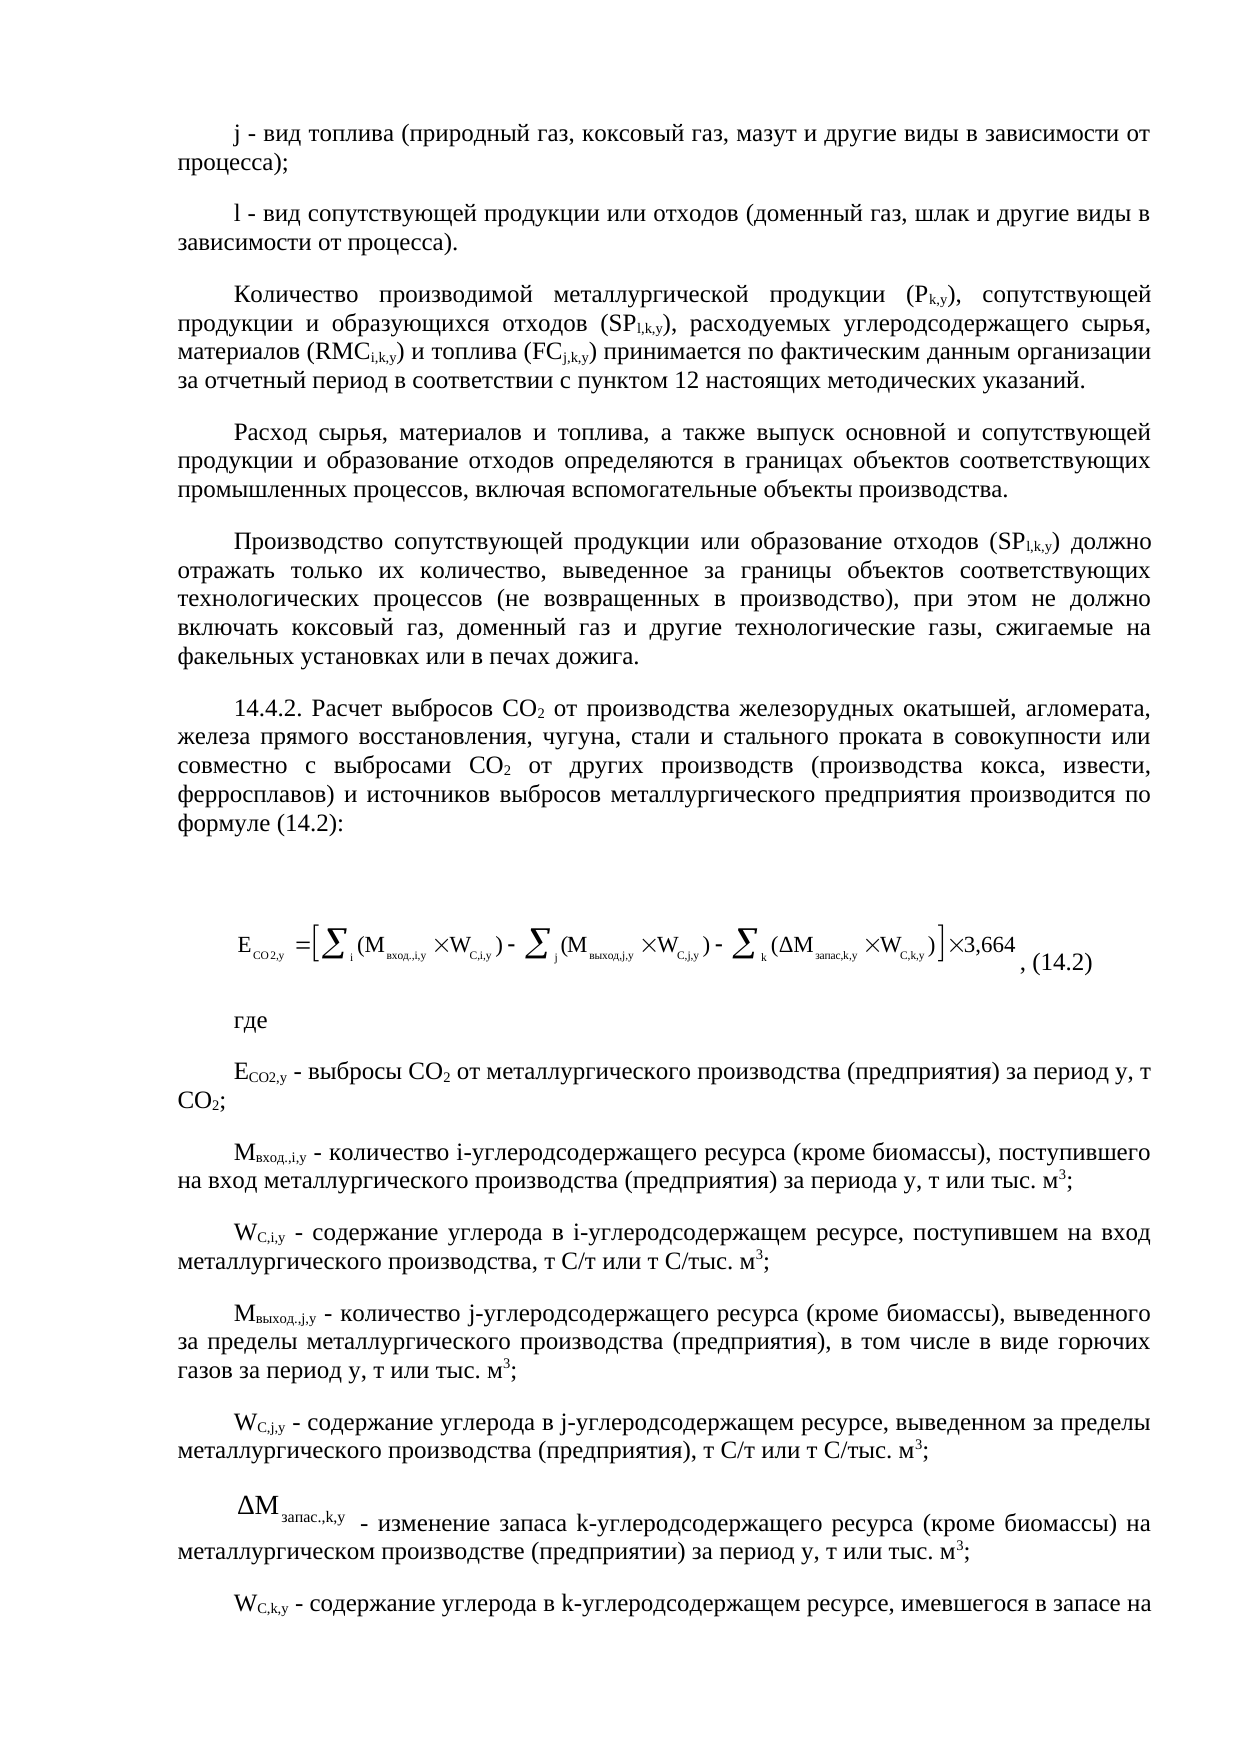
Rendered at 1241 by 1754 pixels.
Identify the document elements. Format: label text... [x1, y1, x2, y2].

text 14.4.2. Расчет выбросов CO2 от производства железорудных окатышей, агломерата, железа прямого восстановления, чугуна, стали и стального проката в совокупности или совместно с выбросами CO2 от других производств (производства кокса, извести, ферросплавов) и источников выбросов металлургического предприятия производится по формуле (14.2): [177, 693, 1152, 836]
text Расход сырья, материалов и топлива, а также выпуск основной и сопутствующей продукции и образование отходов определяются в границах объектов соответствующих промышленных процессов, включая вспомогательные объекты производства. [177, 417, 1152, 503]
text Производство сопутствующей продукции или образование отходов (SPl,k,y) должно отражать только их количество, выведенное за границы объектов соответствующих технологических процессов (не возвращенных в производство), при этом не должно включать коксовый газ, доменный газ и другие технологические газы, сжигаемые на факельных установках или в печах дожига. [177, 526, 1152, 670]
text , (14.2) [177, 922, 1152, 976]
text ECO2,y - выбросы CO2 от металлургического производства (предприятия) за период y, т CO2; [177, 1056, 1152, 1114]
text Mвход.,i,y - количество i-углеродсодержащего ресурса (кроме биомассы), поступившего на вход металлургического производства (предприятия) за периода y, т или тыс. м3; [177, 1137, 1152, 1194]
text j - вид топлива (природный газ, коксовый газ, мазут и другие виды в зависимости от процесса); [177, 118, 1152, 176]
text WC,j,y - содержание углерода в j-углеродсодержащем ресурсе, выведенном за пределы металлургического производства (предприятия), т C/т или т C/тыс. м3; [177, 1407, 1152, 1464]
text где [177, 1005, 1152, 1033]
text l - вид сопутствующей продукции или отходов (доменный газ, шлак и другие виды в зависимости от процесса). [177, 198, 1152, 256]
text - изменение запаса k-углеродсодержащего ресурса (кроме биомассы) на металлургическом производстве (предприятии) за период y, т или тыс. м3; [177, 1487, 1152, 1565]
text WC,i,y - содержание углерода в i-углеродсодержащем ресурсе, поступившем на вход металлургического производства, т C/т или т C/тыс. м3; [177, 1217, 1152, 1275]
text Количество производимой металлургической продукции (Pk,y), сопутствующей продукции и образующихся отходов (SPl,k,y), расходуемых углеродсодержащего сырья, материалов (RMCi,k,y) и топлива (FCj,k,y) принимается по фактическим данным организации за отчетный период в соответствии с пунктом 12 настоящих методических указаний. [177, 279, 1152, 394]
text Mвыход.,j,y - количество j-углеродсодержащего ресурса (кроме биомассы), выведенного за пределы металлургического производства (предприятия), в том числе в виде горючих газов за период y, т или тыс. м3; [177, 1298, 1152, 1384]
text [177, 1588, 1152, 1617]
